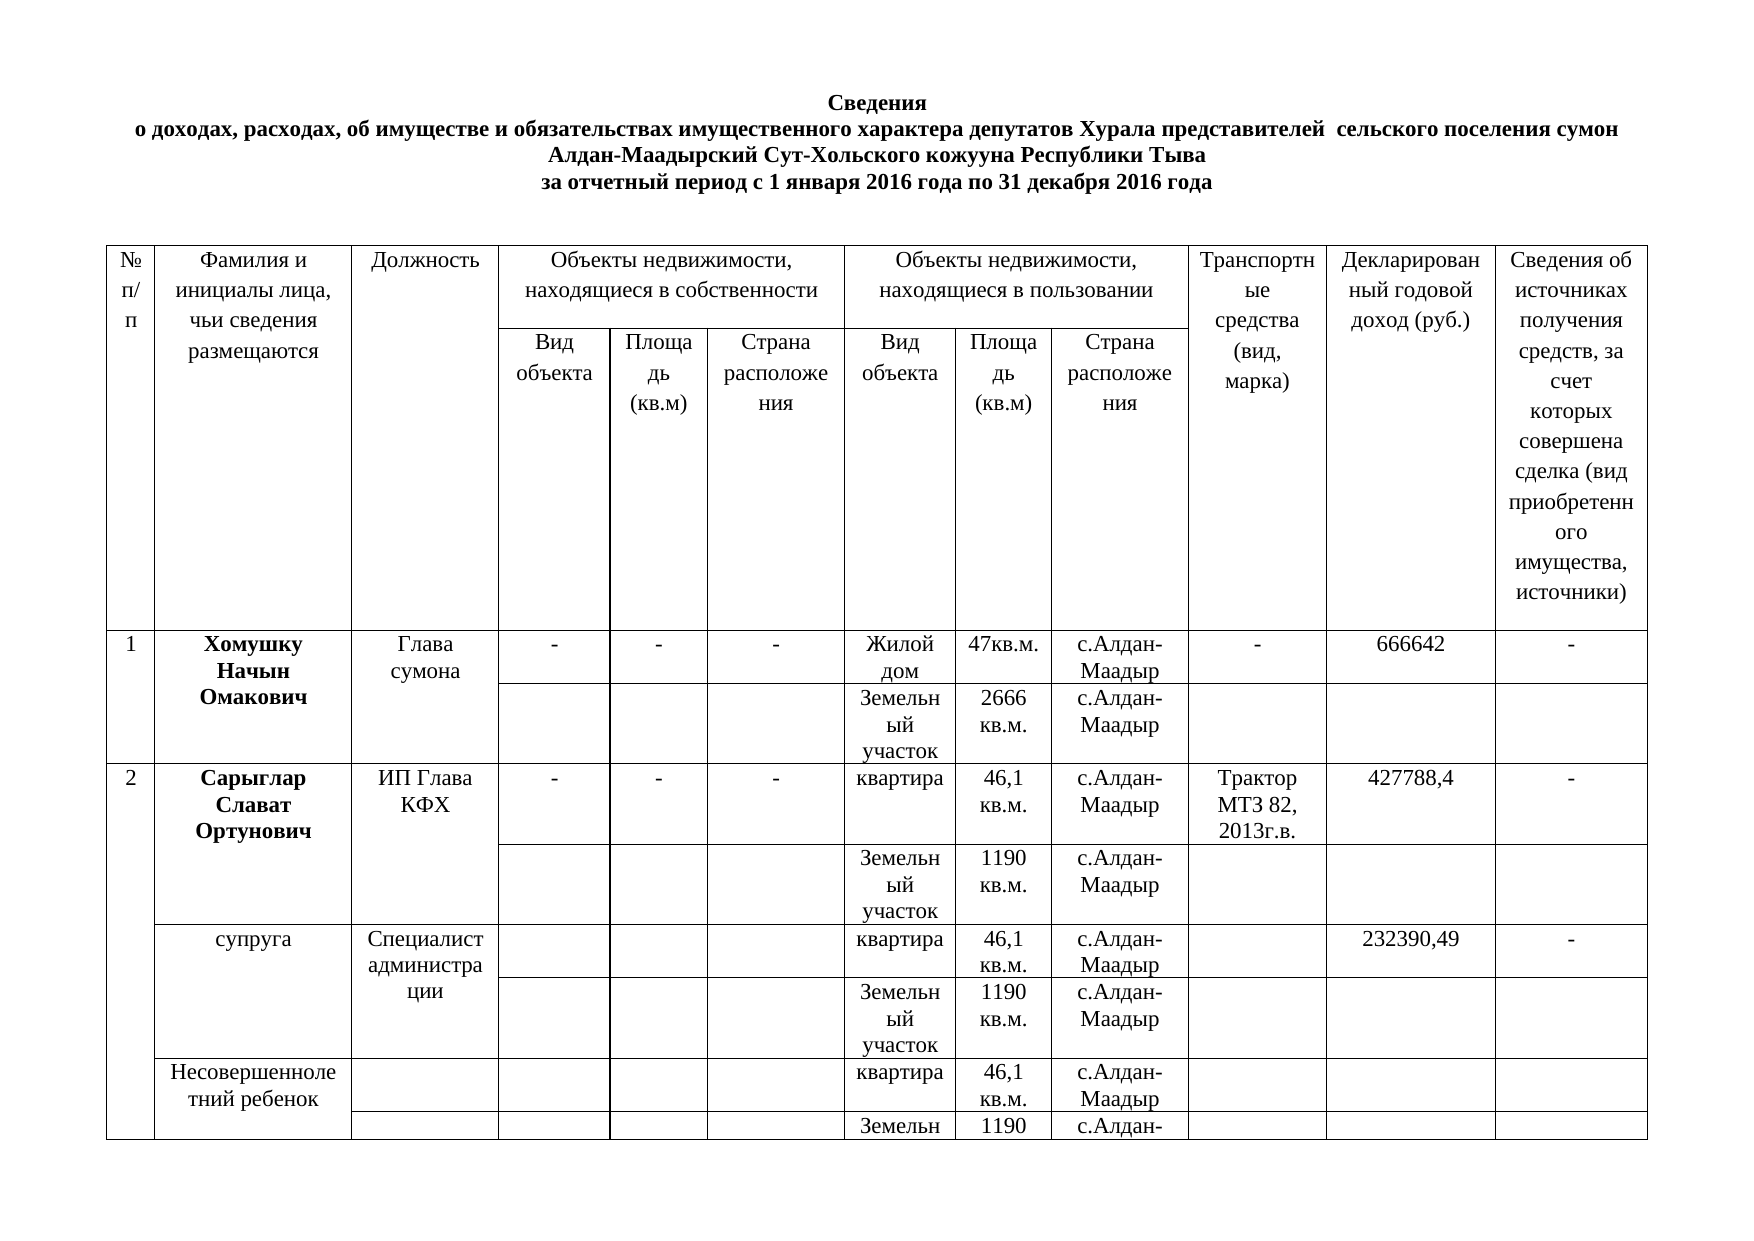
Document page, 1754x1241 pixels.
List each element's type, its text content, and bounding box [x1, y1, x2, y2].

table_cell [708, 845, 844, 923]
table_cell [611, 1059, 707, 1111]
table_cell Трактор МТЗ 82, 2013г.в. [1189, 764, 1326, 843]
table_cell [1189, 978, 1326, 1057]
table_cell 46,1 кв.м. [956, 1059, 1051, 1111]
table_cell [352, 1112, 498, 1138]
table_header Сведения об источниках получения средств, за счет которых совершена сделка (вид приобретенного имущества, источники) [1496, 246, 1647, 629]
table_cell [611, 925, 707, 977]
table_cell [499, 1059, 609, 1111]
table_cell Несовершеннолетний ребенок [155, 1059, 351, 1138]
table_cell Жилой дом [845, 631, 955, 683]
table_cell 666642 [1327, 631, 1495, 683]
table_header Декларированный годовой доход (руб.) [1327, 246, 1495, 629]
table_cell [1496, 684, 1647, 763]
table_cell [708, 925, 844, 977]
table_cell Вид объекта [845, 329, 955, 629]
table_cell Страна расположения [708, 329, 844, 629]
table_cell с.Алдан-Маадыр [1052, 978, 1188, 1057]
table_cell [1189, 1112, 1326, 1138]
table_cell Страна расположения [1052, 329, 1188, 629]
table_cell [1327, 1112, 1495, 1138]
table_cell с.Алдан-Маадыр [1052, 631, 1188, 683]
table_cell [499, 1112, 609, 1138]
table_cell [1496, 845, 1647, 923]
table_cell 1190 кв.м. [956, 845, 1051, 923]
table_cell [611, 978, 707, 1057]
table_cell 232390,49 [1327, 925, 1495, 977]
table_cell [1327, 684, 1495, 763]
table_cell с.Алдан-Маадыр [1052, 1059, 1188, 1111]
text за отчетный период с 1 января 2016 года по 31 декабря 2016 года [118, 168, 1636, 194]
table_cell 1190 кв.м. [956, 1112, 1051, 1138]
table_cell - [1189, 631, 1326, 683]
table_cell квартира [845, 1059, 955, 1111]
table_cell 427788,4 [1327, 764, 1495, 843]
table_cell [499, 684, 609, 763]
table_cell [708, 978, 844, 1057]
table_cell 46,1 кв.м. [956, 764, 1051, 843]
table_cell 2666 кв.м. [956, 684, 1051, 763]
table_cell квартира [845, 925, 955, 977]
table_cell [611, 1112, 707, 1138]
text о доходах, расходах, об имуществе и обязательствах имущественного характера депутатов Хурала представителей сельского поселения сумон Алдан-Маадырский Сут-Хольского кожууна Республики Тыва [118, 115, 1636, 168]
table_header Фамилия и инициалы лица, чьи сведения размещаются [155, 246, 351, 629]
table_cell [1189, 925, 1326, 977]
table_cell [1496, 978, 1647, 1057]
table_cell Земельный участок [845, 845, 955, 923]
table_header Должность [352, 246, 498, 629]
table_cell с.Алдан-Маадыр [1052, 1112, 1188, 1138]
table_cell - [708, 764, 844, 843]
table_cell [499, 845, 609, 923]
table_cell - [611, 764, 707, 843]
table_cell [499, 925, 609, 977]
table_cell Специалист администрации [352, 925, 498, 1057]
table_cell квартира [845, 764, 955, 843]
table_cell [708, 1059, 844, 1111]
table_cell - [1496, 764, 1647, 843]
table_cell 46,1 кв.м. [956, 925, 1051, 977]
table_cell ИП Глава КФХ [352, 764, 498, 923]
table_cell - [1496, 631, 1647, 683]
table_cell [1327, 978, 1495, 1057]
table_cell 1190 кв.м. [956, 978, 1051, 1057]
table_cell супруга [155, 925, 351, 1057]
table_cell [1189, 684, 1326, 763]
table_cell Площадь (кв.м) [956, 329, 1051, 629]
table_cell [499, 978, 609, 1057]
table_cell Площадь (кв.м) [611, 329, 707, 629]
table_cell - [499, 764, 609, 843]
table_cell Земельный участок [845, 1112, 955, 1138]
table_cell [1496, 1112, 1647, 1138]
table_cell - [708, 631, 844, 683]
table_cell - [1496, 925, 1647, 977]
table_cell Хомушку Начын Омакович [155, 631, 351, 763]
table_cell 2 [107, 764, 154, 1138]
table_cell - [611, 631, 707, 683]
table_cell [611, 845, 707, 923]
table_cell 47кв.м. [956, 631, 1051, 683]
table_cell с.Алдан-Маадыр [1052, 925, 1188, 977]
table_cell [1327, 1059, 1495, 1111]
table_cell [1327, 845, 1495, 923]
table_cell Земельный участок [845, 978, 955, 1057]
table_cell Глава сумона [352, 631, 498, 763]
table_header Объекты недвижимости, находящиеся в пользовании [845, 246, 1188, 327]
table_cell [611, 684, 707, 763]
table_cell [352, 1059, 498, 1111]
table_header Транспортные средства (вид, марка) [1189, 246, 1326, 629]
table_cell [1496, 1059, 1647, 1111]
table_cell 1 [107, 631, 154, 763]
table_cell с.Алдан-Маадыр [1052, 845, 1188, 923]
table_header № п/п [107, 246, 154, 629]
table_cell [1189, 845, 1326, 923]
table_cell Вид объекта [499, 329, 609, 629]
table_cell Земельный участок [845, 684, 955, 763]
table_cell [1189, 1059, 1326, 1111]
table_header Объекты недвижимости, находящиеся в собственности [499, 246, 844, 327]
table_cell [708, 1112, 844, 1138]
table_cell Сарыглар Слават Ортунович [155, 764, 351, 923]
table_cell с.Алдан-Маадыр [1052, 764, 1188, 843]
table_cell - [499, 631, 609, 683]
table_cell [708, 684, 844, 763]
text Сведения [118, 89, 1636, 115]
table_cell с.Алдан-Маадыр [1052, 684, 1188, 763]
